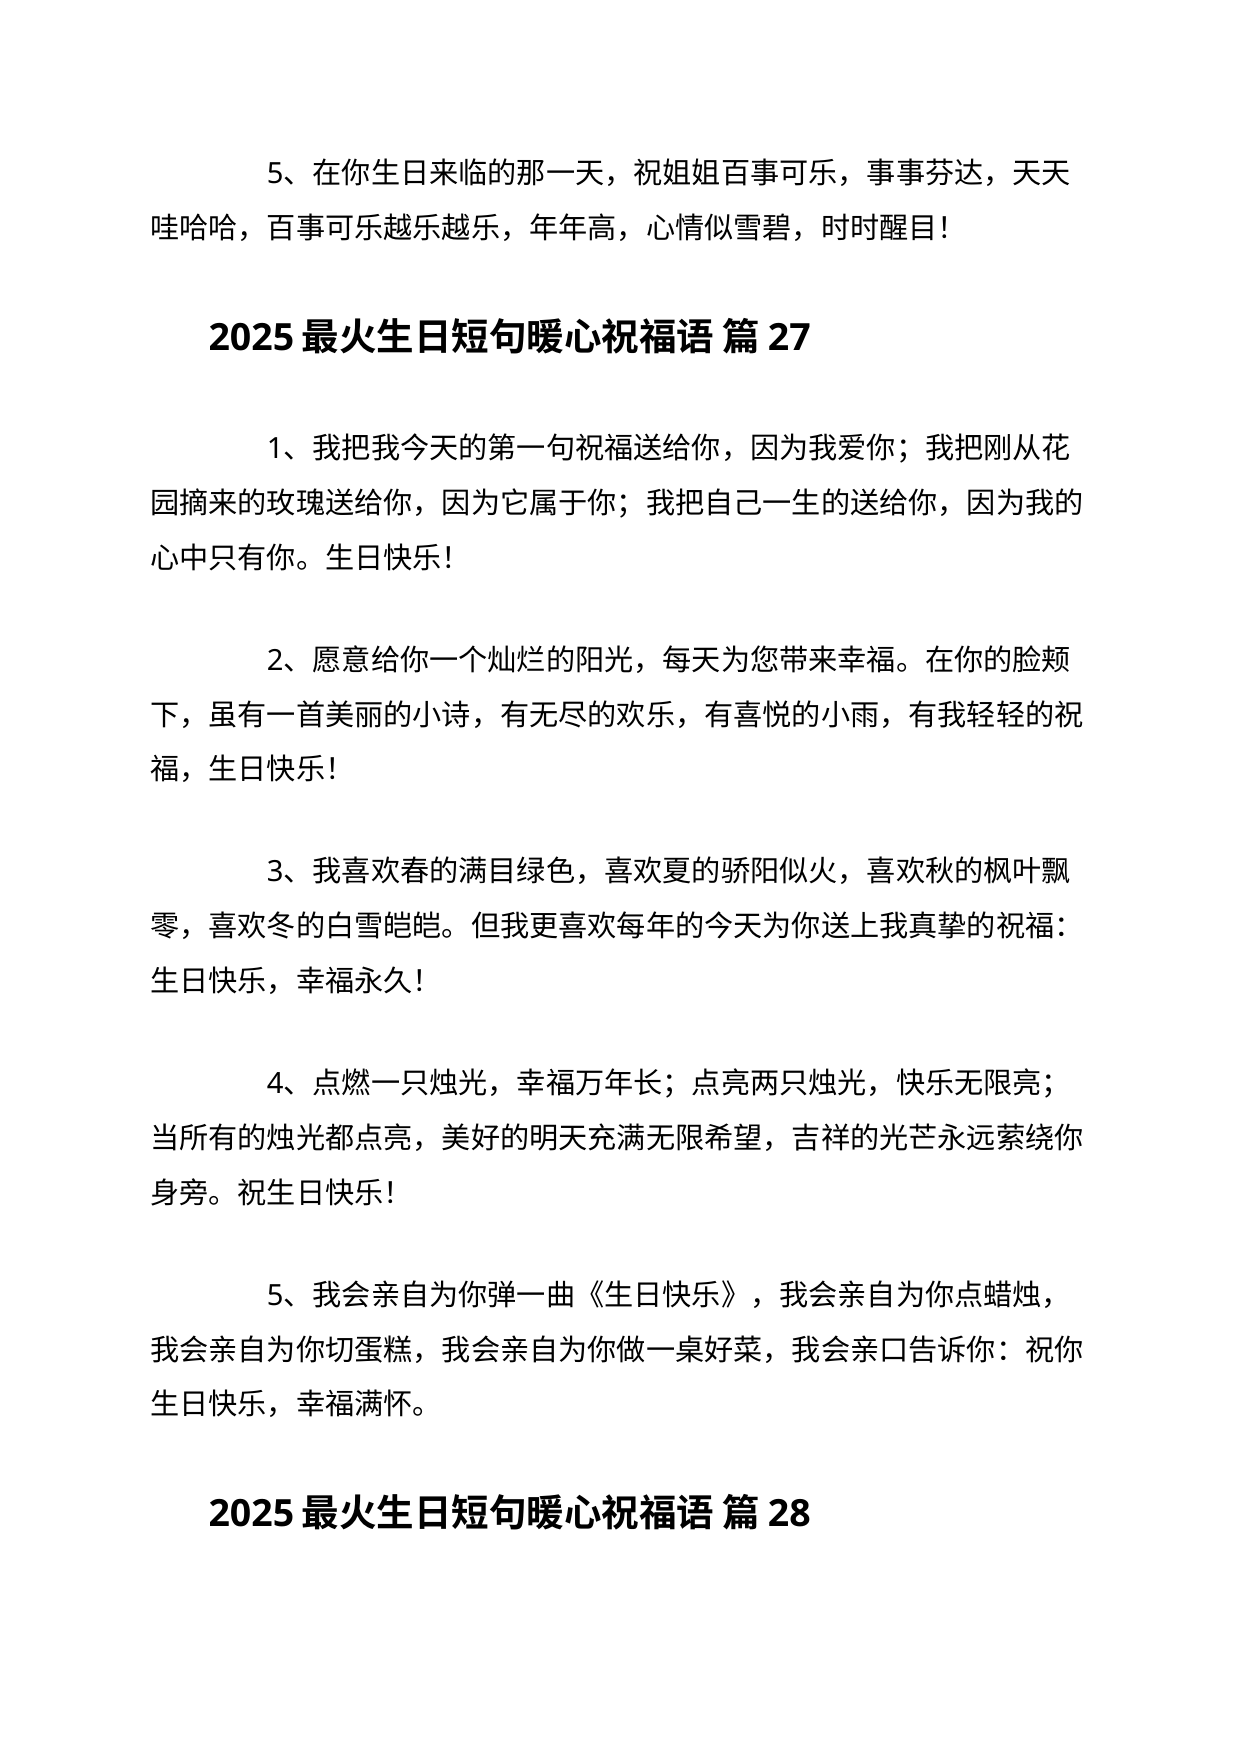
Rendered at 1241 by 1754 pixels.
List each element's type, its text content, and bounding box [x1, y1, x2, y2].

text 5、在你生日来临的那一天，祝姐姐百事可乐，事事芬达，天天哇哈哈，百事可乐越乐越乐，年年高，心情似雪碧，时时醒目！ [150, 150, 1090, 247]
text 3、我喜欢春的满目绿色，喜欢夏的骄阳似火，喜欢秋的枫叶飘零，喜欢冬的白雪皑皑。但我更喜欢每年的今天为你送上我真挚的祝福：生日快乐，幸福永久！ [150, 848, 1090, 1000]
text 1、我把我今天的第一句祝福送给你，因为我爱你；我把刚从花园摘来的玫瑰送给你，因为它属于你；我把自己一生的送给你，因为我的心中只有你。生日快乐！ [150, 424, 1090, 577]
text 2、愿意给你一个灿烂的阳光，每天为您带来幸福。在你的脸颊下，虽有一首美丽的小诗，有无尽的欢乐，有喜悦的小雨，有我轻轻的祝福，生日快乐！ [150, 636, 1090, 788]
text 2025最火生日短句暖心祝福语 篇27 [150, 307, 1090, 361]
text 5、我会亲自为你弹一曲《生日快乐》，我会亲自为你点蜡烛，我会亲自为你切蛋糕，我会亲自为你做一桌好菜，我会亲口告诉你：祝你生日快乐，幸福满怀。 [150, 1271, 1090, 1423]
text 2025最火生日短句暖心祝福语 篇28 [150, 1483, 1090, 1537]
text 4、点燃一只烛光，幸福万年长；点亮两只烛光，快乐无限亮；当所有的烛光都点亮，美好的明天充满无限希望，吉祥的光芒永远萦绕你身旁。祝生日快乐！ [150, 1059, 1090, 1212]
